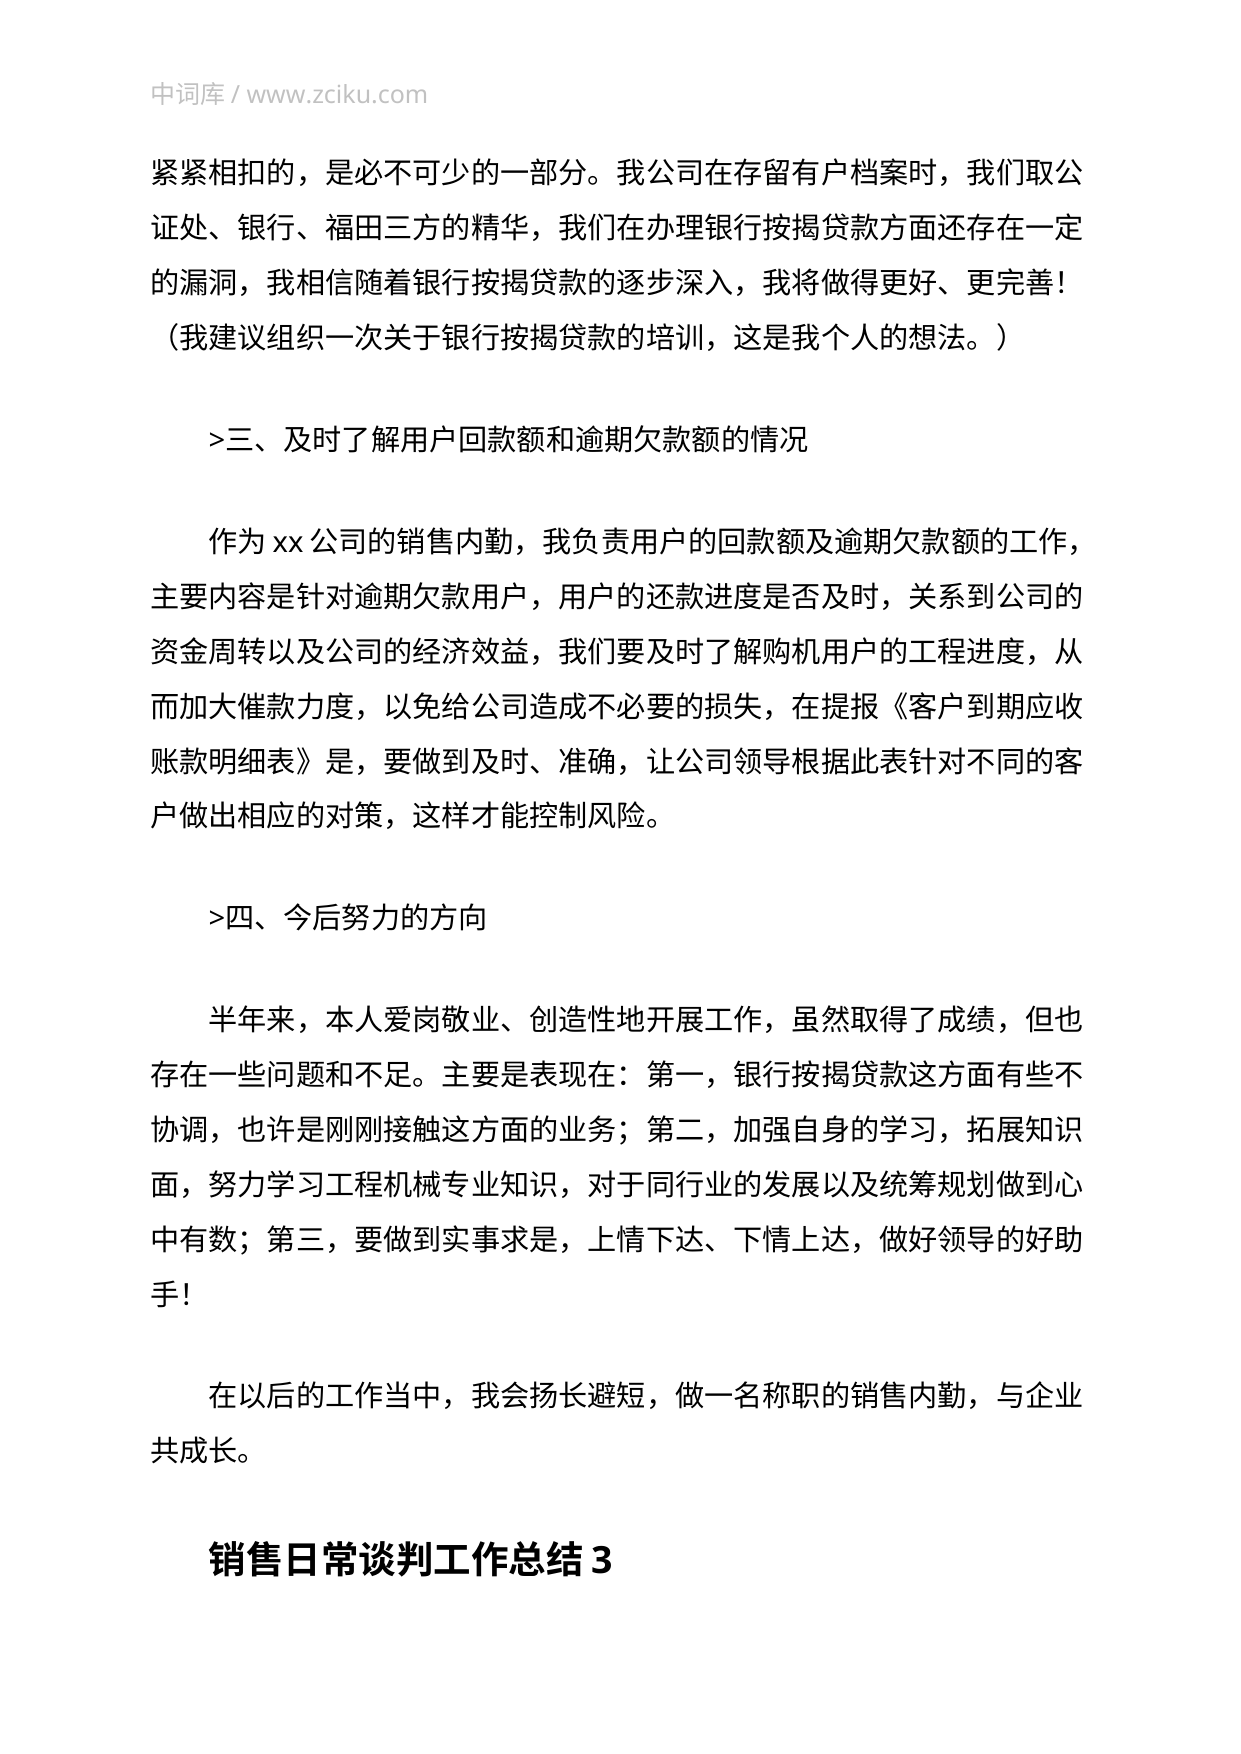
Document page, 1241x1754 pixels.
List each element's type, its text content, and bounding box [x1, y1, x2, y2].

text 在以后的工作当中，我会扬长避短，做一名称职的销售内勤，与企业共成长。 [150, 1373, 1090, 1470]
text >三、及时了解用户回款额和逾期欠款额的情况 [150, 416, 1090, 459]
text 半年来，本人爱岗敬业、创造性地开展工作，虽然取得了成绩，但也存在一些问题和不足。主要是表现在：第一，银行按揭贷款这方面有些不协调，也许是刚刚接触这方面的业务；第二，加强自身的学习，拓展知识面，努力学习工程机械专业知识，对于同行业的发展以及统筹规划做到心中有数；第三，要做到实事求是，上情下达、下情上达，做好领导的好助手！ [150, 997, 1090, 1313]
text 作为xx公司的销售内勤，我负责用户的回款额及逾期欠款额的工作，主要内容是针对逾期欠款用户，用户的还款进度是否及时，关系到公司的资金周转以及公司的经济效益，我们要及时了解购机用户的工程进度，从而加大催款力度，以免给公司造成不必要的损失，在提报《客户到期应收账款明细表》是，要做到及时、准确，让公司领导根据此表针对不同的客户做出相应的对策，这样才能控制风险。 [150, 518, 1090, 835]
text >四、今后努力的方向 [150, 895, 1090, 937]
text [150, 150, 1090, 357]
text 销售日常谈判工作总结3 [150, 1530, 1090, 1584]
